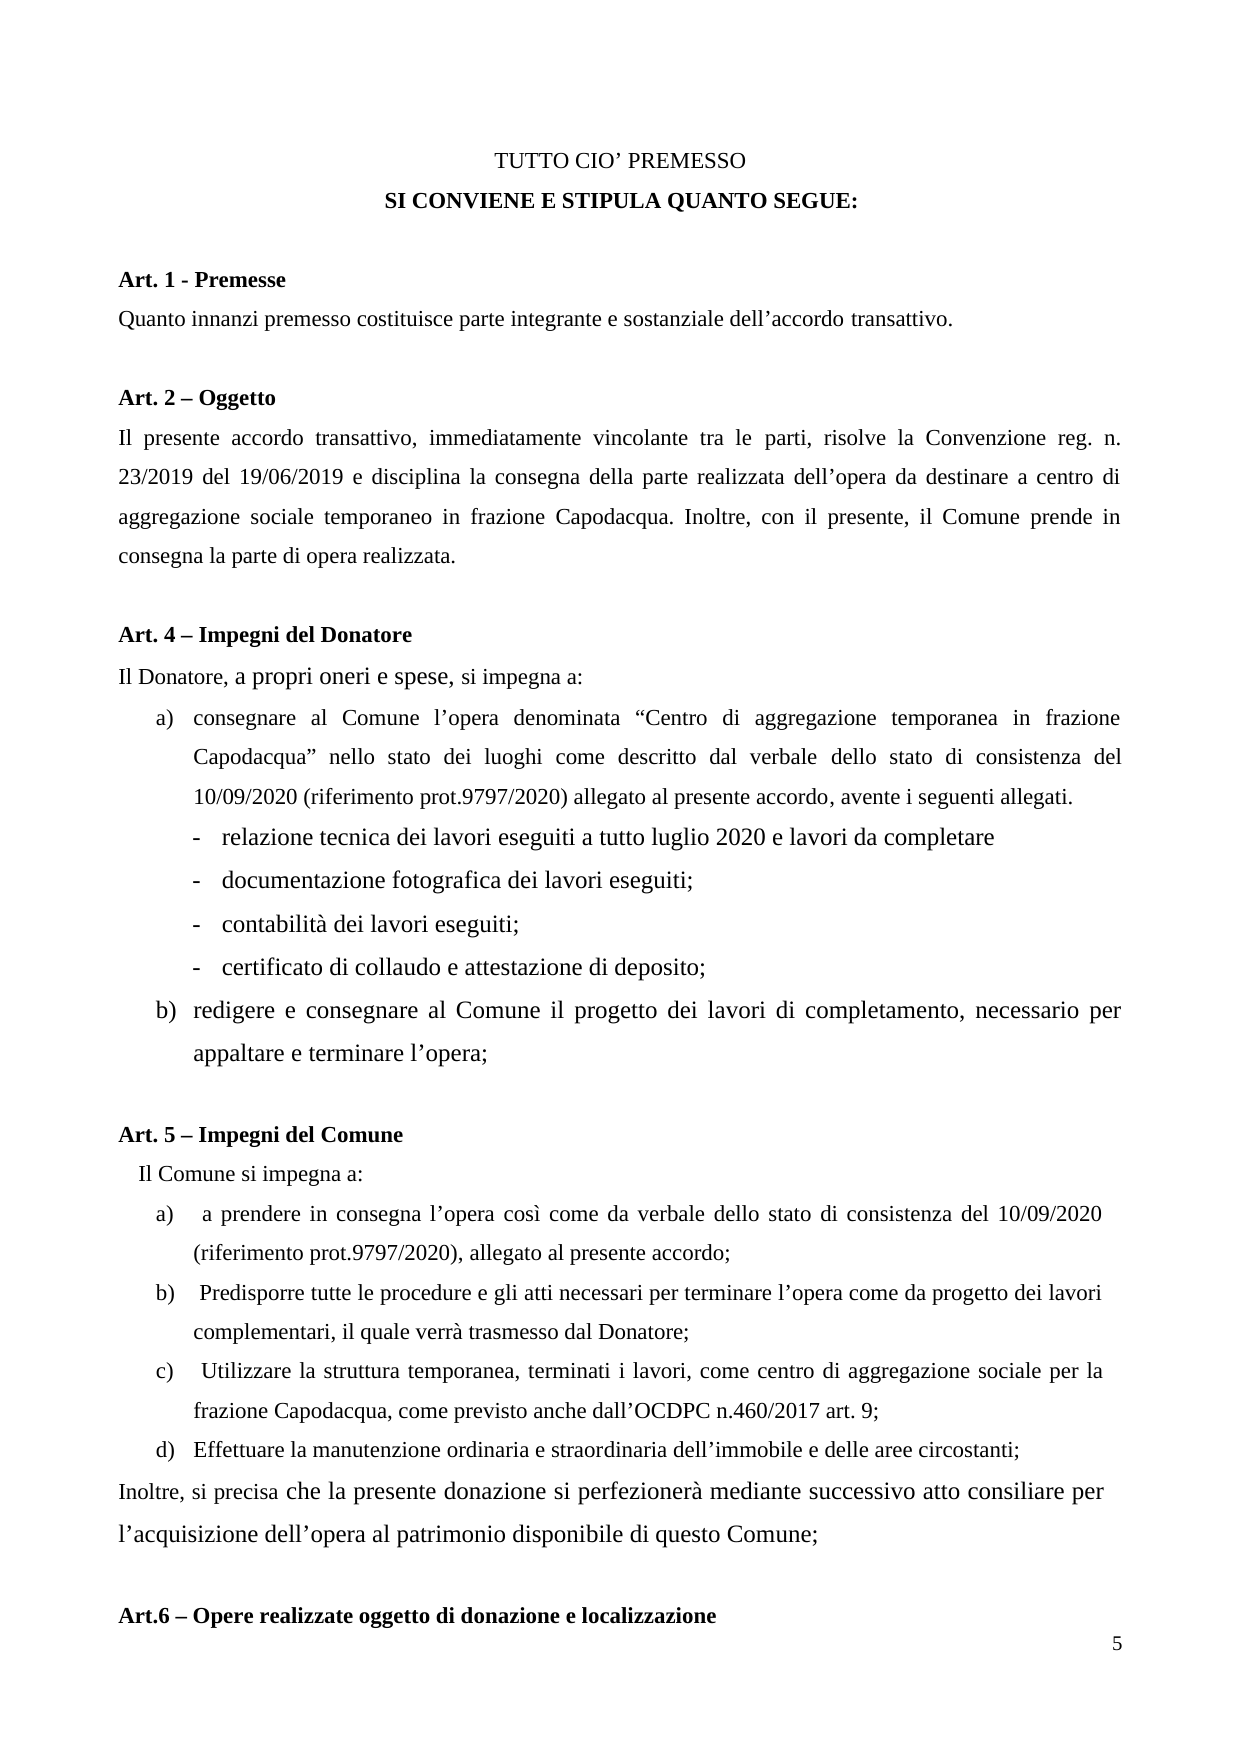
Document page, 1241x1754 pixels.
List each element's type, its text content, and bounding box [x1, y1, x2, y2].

text Art. 2 – Oggetto [118, 384, 1104, 411]
text TUTTO CIO’ PREMESSO [118, 148, 1122, 174]
subtitle SI CONVIENE E STIPULA QUANTO SEGUE: [224, 187, 1019, 213]
text Art.6 – Opere realizzate oggetto di donazione e localizzazione [118, 1602, 1122, 1628]
list Utilizzare la struttura temporanea, terminati i lavori, come centro di aggregazione sociale per la frazione Capodacqua, come previsto anche dall’OCDPC n.460/2017 art. 9; [156, 1357, 1105, 1423]
text Art. 4 – Impegni del Donatore [118, 621, 1104, 648]
list contabilità dei lavori eseguiti; [192, 909, 1122, 937]
list Effettuare la manutenzione ordinaria e straordinaria dell’immobile e delle aree circostanti; [156, 1436, 1105, 1463]
text Art. 5 – Impegni del Comune [118, 1121, 1122, 1147]
list relazione tecnica dei lavori eseguiti a tutto luglio 2020 e lavori da completare [192, 822, 1122, 851]
text Il Comune si impegna a: [138, 1160, 1105, 1186]
list Predisporre tutte le procedure e gli atti necessari per terminare l’opera come da progetto dei lavori complementari, il quale verrà trasmesso dal Donatore; [156, 1278, 1105, 1344]
list redigere e consegnare al Comune il progetto dei lavori di completamento, necessario per appaltare e terminare l’opera; [156, 995, 1122, 1067]
list a prendere in consegna l’opera così come da verbale dello stato di consistenza del 10/09/2020 (riferimento prot.9797/2020), allegato al presente accordo; [156, 1199, 1105, 1265]
text Il Donatore, a propri oneri e spese, si impegna a: [118, 661, 1122, 689]
text Il presente accordo transattivo, immediatamente vincolante tra le parti, risolve la Convenzione reg. n. 23/2019 del 19/06/2019 e disciplina la consegna della parte realizzata dell’opera da destinare a centro di aggregazione sociale temporaneo in frazione Capodacqua. Inoltre, con il presente, il Comune prende in consegna la parte di opera realizzata. [118, 424, 1122, 569]
list certificato di collaudo e attestazione di deposito; [192, 952, 1122, 981]
list documentazione fotografica dei lavori eseguiti; [192, 866, 1122, 894]
text Quanto innanzi premesso costituisce parte integrante e sostanziale dell’accordo transattivo. [118, 306, 1114, 332]
list consegnare al Comune l’opera denominata “Centro di aggregazione temporanea in frazione Capodacqua” nello stato dei luoghi come descritto dal verbale dello stato di consistenza del 10/09/2020 (riferimento prot.9797/2020) allegato al presente accordo, avente i seguenti allegati. [156, 704, 1122, 809]
text Art. 1 - Premesse [118, 266, 1104, 292]
text Inoltre, si precisa che la presente donazione si perfezionerà mediante successivo atto consiliare per l’acquisizione dell’opera al patrimonio disponibile di questo Comune; [118, 1476, 1105, 1548]
